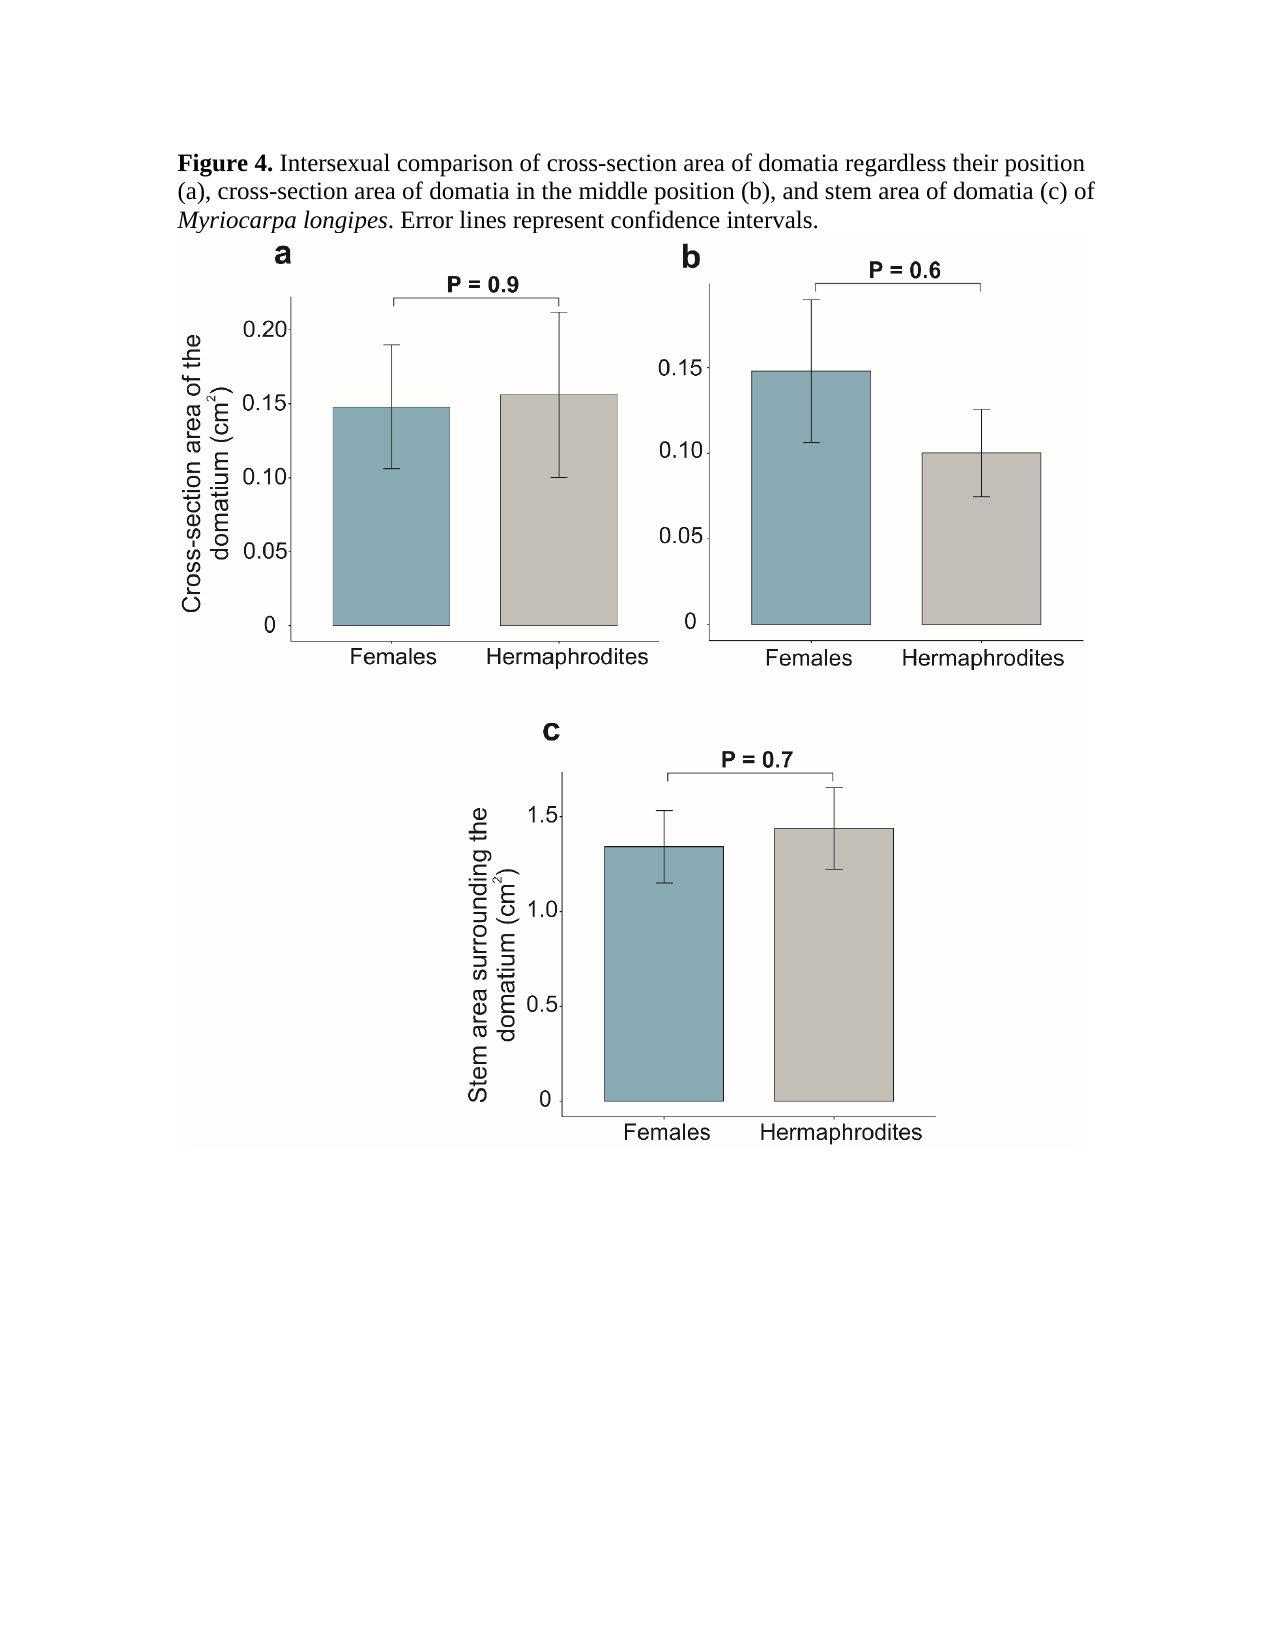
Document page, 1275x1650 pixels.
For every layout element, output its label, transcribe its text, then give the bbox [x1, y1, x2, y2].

picture [177, 233, 1088, 1147]
text Figure 4. Intersexual comparison of cross-section area of domatia regardless their position (a), cross-section area of domatia in the middle position (b), and stem area of domatia (c) of Myriocarpa longipes. Error lines represent confidence intervals. [177, 148, 1098, 234]
